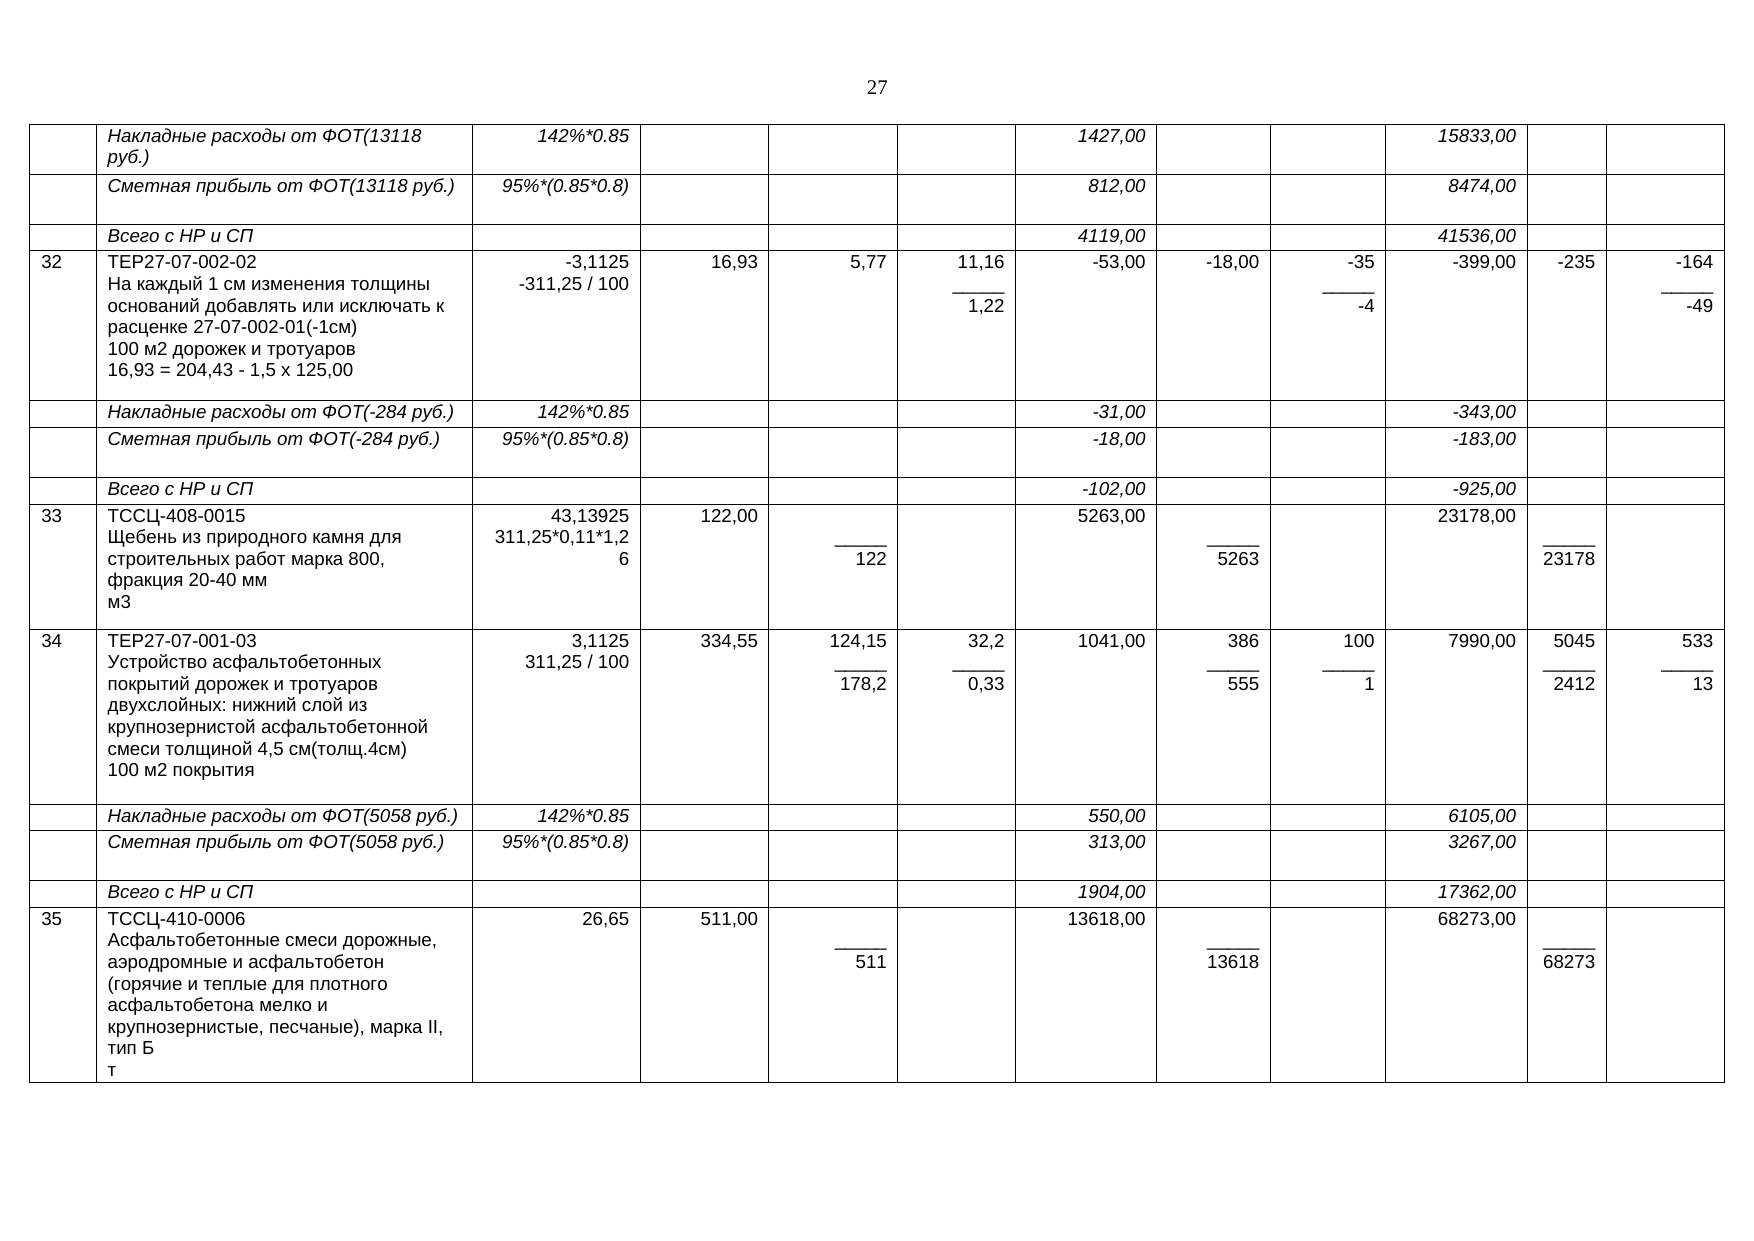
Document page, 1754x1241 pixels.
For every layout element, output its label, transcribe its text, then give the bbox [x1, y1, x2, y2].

table_cell _____ 122 [769, 505, 897, 628]
table_cell 511,00 [641, 908, 768, 1082]
table_cell [641, 175, 768, 224]
table_cell Всего с НР и СП [97, 881, 472, 907]
table_cell [1528, 881, 1606, 907]
table_cell 124,15 _____ 178,2 [769, 630, 897, 803]
table_cell [1157, 401, 1270, 427]
table_cell Сметная прибыль от ФОТ(5058 руб.) [97, 831, 472, 880]
table_cell 11,16 _____ 1,22 [898, 251, 1015, 400]
table_cell [1607, 175, 1724, 224]
table_cell [898, 225, 1015, 250]
table_cell [769, 478, 897, 503]
table_cell 6105,00 [1386, 805, 1527, 830]
table_cell [1271, 428, 1385, 477]
table_cell 16,93 [641, 251, 768, 400]
table_cell [769, 401, 897, 427]
table_cell 68273,00 [1386, 908, 1527, 1082]
table_cell 3,1125 311,25 / 100 [473, 630, 640, 803]
table_cell [1271, 908, 1385, 1082]
table_cell [1607, 428, 1724, 477]
table_cell 43,13925 311,25*0,11*1,26 [473, 505, 640, 628]
table_cell 142%*0.85 [473, 805, 640, 830]
table_cell 8474,00 [1386, 175, 1527, 224]
table_cell 5263,00 [1016, 505, 1156, 628]
table_cell 100 _____ 1 [1271, 630, 1385, 803]
table_cell [898, 831, 1015, 880]
table_cell 334,55 [641, 630, 768, 803]
table_cell [898, 505, 1015, 628]
table_cell Всего с НР и СП [97, 225, 472, 250]
table_cell [641, 401, 768, 427]
table_cell 23178,00 [1386, 505, 1527, 628]
table_cell -18,00 [1157, 251, 1270, 400]
table_cell [1607, 478, 1724, 503]
table_cell -399,00 [1386, 251, 1527, 400]
table_cell [1528, 478, 1606, 503]
table_cell [1157, 478, 1270, 503]
table_cell 7990,00 [1386, 630, 1527, 803]
table_cell [1607, 125, 1724, 174]
table_cell 3267,00 [1386, 831, 1527, 880]
table_cell 5045 _____ 2412 [1528, 630, 1606, 803]
table_cell [1157, 831, 1270, 880]
table_cell -102,00 [1016, 478, 1156, 503]
table_cell -3,1125 -311,25 / 100 [473, 251, 640, 400]
table_cell [898, 478, 1015, 503]
table_cell 95%*(0.85*0.8) [473, 175, 640, 224]
table_cell [30, 881, 96, 907]
table_cell -31,00 [1016, 401, 1156, 427]
table_cell [641, 831, 768, 880]
table_cell [898, 401, 1015, 427]
table_cell [641, 478, 768, 503]
table_cell 4119,00 [1016, 225, 1156, 250]
table_cell 1041,00 [1016, 630, 1156, 803]
table_cell Накладные расходы от ФОТ(-284 руб.) [97, 401, 472, 427]
table_cell [30, 831, 96, 880]
table_cell 35 [30, 908, 96, 1082]
table_cell -18,00 [1016, 428, 1156, 477]
table_cell [641, 428, 768, 477]
table_cell [769, 125, 897, 174]
table_cell [30, 478, 96, 503]
table_cell 142%*0.85 [473, 125, 640, 174]
table_cell 1904,00 [1016, 881, 1156, 907]
table_cell [769, 428, 897, 477]
table_cell 15833,00 [1386, 125, 1527, 174]
table_cell -925,00 [1386, 478, 1527, 503]
table_cell [898, 428, 1015, 477]
table_cell [1271, 505, 1385, 628]
table_cell -35 _____ -4 [1271, 251, 1385, 400]
table_cell 95%*(0.85*0.8) [473, 831, 640, 880]
table_cell [1157, 428, 1270, 477]
table_cell _____ 5263 [1157, 505, 1270, 628]
table_cell 32,2 _____ 0,33 [898, 630, 1015, 803]
table_cell [30, 225, 96, 250]
table_cell -164 _____ -49 [1607, 251, 1724, 400]
table_cell ТЕР27-07-002-02 На каждый 1 см изменения толщины оснований добавлять или исключать к расценке 27-07-002-01(-1см) 100 м2 дорожек и тротуаров 16,93 = 204,43 - 1,5 x 125,00 [97, 251, 472, 400]
table_cell 812,00 [1016, 175, 1156, 224]
table_cell [1271, 225, 1385, 250]
table_cell [1157, 805, 1270, 830]
table_cell 313,00 [1016, 831, 1156, 880]
table_cell [1157, 881, 1270, 907]
table_cell [1157, 125, 1270, 174]
table_cell [1157, 175, 1270, 224]
table_cell [1271, 175, 1385, 224]
table_cell ТЕР27-07-001-03 Устройство асфальтобетонных покрытий дорожек и тротуаров двухслойных: нижний слой из крупнозернистой асфальтобетонной смеси толщиной 4,5 см(толщ.4см) 100 м2 покрытия [97, 630, 472, 803]
table_cell [898, 125, 1015, 174]
table_cell [1607, 831, 1724, 880]
table_cell Накладные расходы от ФОТ(5058 руб.) [97, 805, 472, 830]
table_cell Всего с НР и СП [97, 478, 472, 503]
table_cell [30, 805, 96, 830]
table_cell [769, 225, 897, 250]
table_cell 13618,00 [1016, 908, 1156, 1082]
table_cell [641, 125, 768, 174]
table_cell [1607, 881, 1724, 907]
table_cell _____ 68273 [1528, 908, 1606, 1082]
table_cell 95%*(0.85*0.8) [473, 428, 640, 477]
table_cell _____ 13618 [1157, 908, 1270, 1082]
table_cell [30, 401, 96, 427]
table_cell [1607, 908, 1724, 1082]
table_cell Накладные расходы от ФОТ(13118 руб.) [97, 125, 472, 174]
table_cell 1427,00 [1016, 125, 1156, 174]
table_cell [1528, 401, 1606, 427]
table_cell [1528, 831, 1606, 880]
table_cell ТССЦ-408-0015 Щебень из природного камня для строительных работ марка 800, фракция 20-40 мм м3 [97, 505, 472, 628]
table_cell 533 _____ 13 [1607, 630, 1724, 803]
table_cell 26,65 [473, 908, 640, 1082]
table_cell [30, 125, 96, 174]
table_cell _____ 23178 [1528, 505, 1606, 628]
table_cell [1271, 401, 1385, 427]
table_cell -183,00 [1386, 428, 1527, 477]
table_cell 33 [30, 505, 96, 628]
table_cell [1271, 831, 1385, 880]
table_cell [1607, 401, 1724, 427]
table_cell [30, 175, 96, 224]
table_cell [1528, 225, 1606, 250]
table_cell ТССЦ-410-0006 Асфальтобетонные смеси дорожные, аэродромные и асфальтобетон (горячие и теплые для плотного асфальтобетона мелко и крупнозернистые, песчаные), марка II, тип Б т [97, 908, 472, 1082]
table_cell [1271, 881, 1385, 907]
table_cell [1271, 478, 1385, 503]
table_cell [1607, 805, 1724, 830]
table_cell 5,77 [769, 251, 897, 400]
table_cell 122,00 [641, 505, 768, 628]
table_cell 41536,00 [1386, 225, 1527, 250]
table_cell [1157, 225, 1270, 250]
table_cell [473, 881, 640, 907]
table_cell [898, 805, 1015, 830]
table_cell [898, 908, 1015, 1082]
table_cell 34 [30, 630, 96, 803]
table_cell [1528, 125, 1606, 174]
table_cell [641, 225, 768, 250]
table_cell 142%*0.85 [473, 401, 640, 427]
table_cell [473, 225, 640, 250]
table_cell -343,00 [1386, 401, 1527, 427]
table_cell 32 [30, 251, 96, 400]
table_cell [1607, 505, 1724, 628]
table_cell [473, 478, 640, 503]
table_cell [898, 881, 1015, 907]
table_cell [898, 175, 1015, 224]
table_cell [1528, 805, 1606, 830]
table_cell [641, 881, 768, 907]
table_cell [769, 175, 897, 224]
table_cell [1271, 805, 1385, 830]
table_cell -235 [1528, 251, 1606, 400]
table_cell [1607, 225, 1724, 250]
table_cell [769, 831, 897, 880]
table_cell -53,00 [1016, 251, 1156, 400]
table_cell [769, 881, 897, 907]
table_cell 386 _____ 555 [1157, 630, 1270, 803]
table_cell [30, 428, 96, 477]
table_cell 17362,00 [1386, 881, 1527, 907]
table_cell [1271, 125, 1385, 174]
table_cell [1528, 428, 1606, 477]
table_cell Сметная прибыль от ФОТ(13118 руб.) [97, 175, 472, 224]
table_cell Сметная прибыль от ФОТ(-284 руб.) [97, 428, 472, 477]
table_cell [769, 805, 897, 830]
table_cell [1528, 175, 1606, 224]
table_cell _____ 511 [769, 908, 897, 1082]
table_cell 550,00 [1016, 805, 1156, 830]
table_cell [641, 805, 768, 830]
